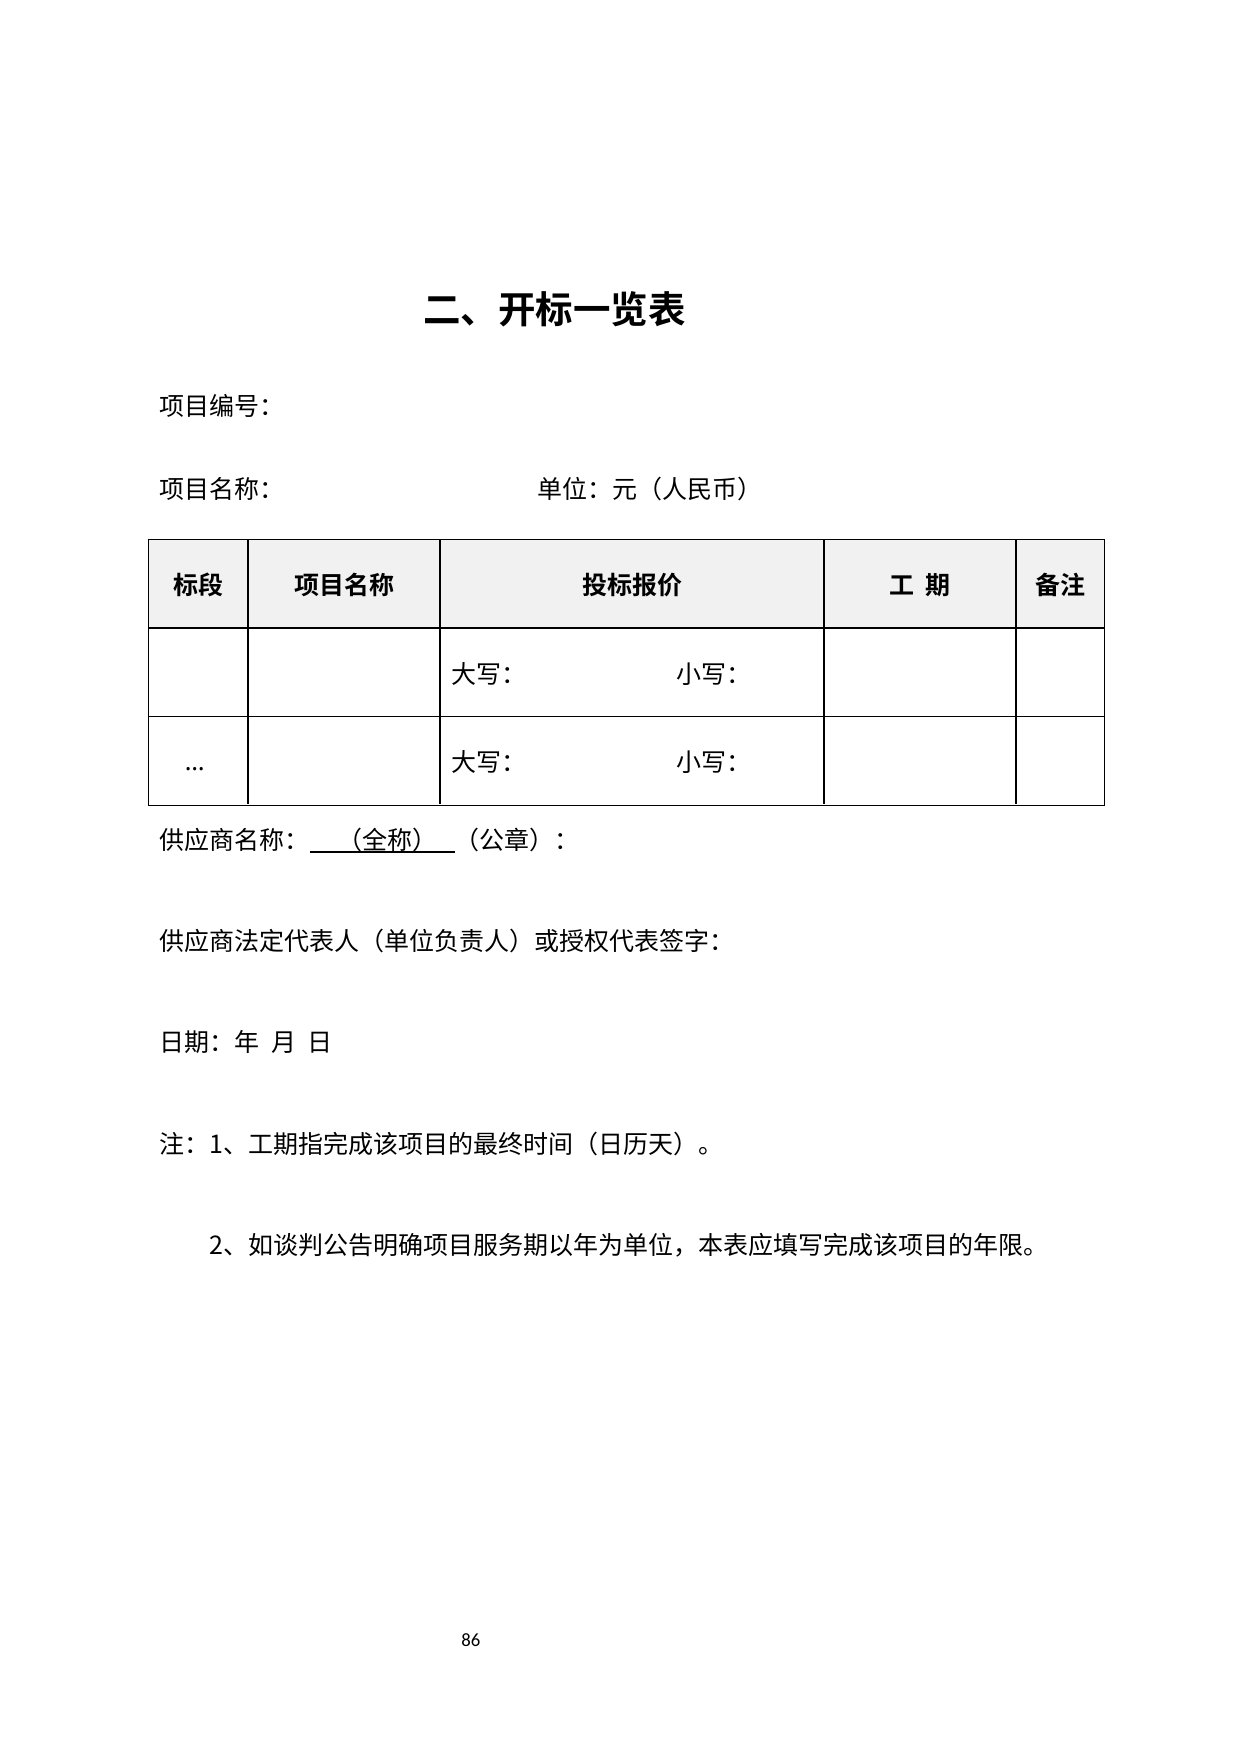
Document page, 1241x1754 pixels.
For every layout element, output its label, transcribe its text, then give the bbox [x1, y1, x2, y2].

text 二、开标一览表 [159, 275, 1063, 340]
table_header 备注 [1017, 540, 1104, 627]
table_cell [825, 629, 1015, 716]
table_header 投标报价 [441, 540, 823, 627]
table_header 项目名称 [249, 540, 439, 627]
text 项目名称： 单位：元（人民币） [159, 455, 1063, 520]
text 供应商法定代表人（单位负责人）或授权代表签字： [159, 907, 1063, 972]
text 2、如谈判公告明确项目服务期以年为单位，本表应填写完成该项目的年限。 [159, 1211, 1063, 1276]
text 日期：年 月 日 [159, 1008, 1063, 1073]
text 项目编号： [159, 372, 1063, 437]
table_cell [1017, 629, 1104, 716]
text 供应商名称： （全称） （公章）： [159, 806, 1063, 871]
table_header 工 期 [825, 540, 1015, 627]
table_cell 大写： 小写： [441, 629, 823, 716]
table_cell [149, 629, 247, 716]
table_header 标段 [149, 540, 247, 627]
text 注：1、工期指完成该项目的最终时间（日历天）。 [159, 1110, 1063, 1175]
table_cell … [149, 717, 247, 804]
table_cell [1017, 717, 1104, 804]
table_cell [249, 717, 439, 804]
table_cell [825, 717, 1015, 804]
table_cell [249, 629, 439, 716]
table_cell 大写： 小写： [441, 717, 823, 804]
